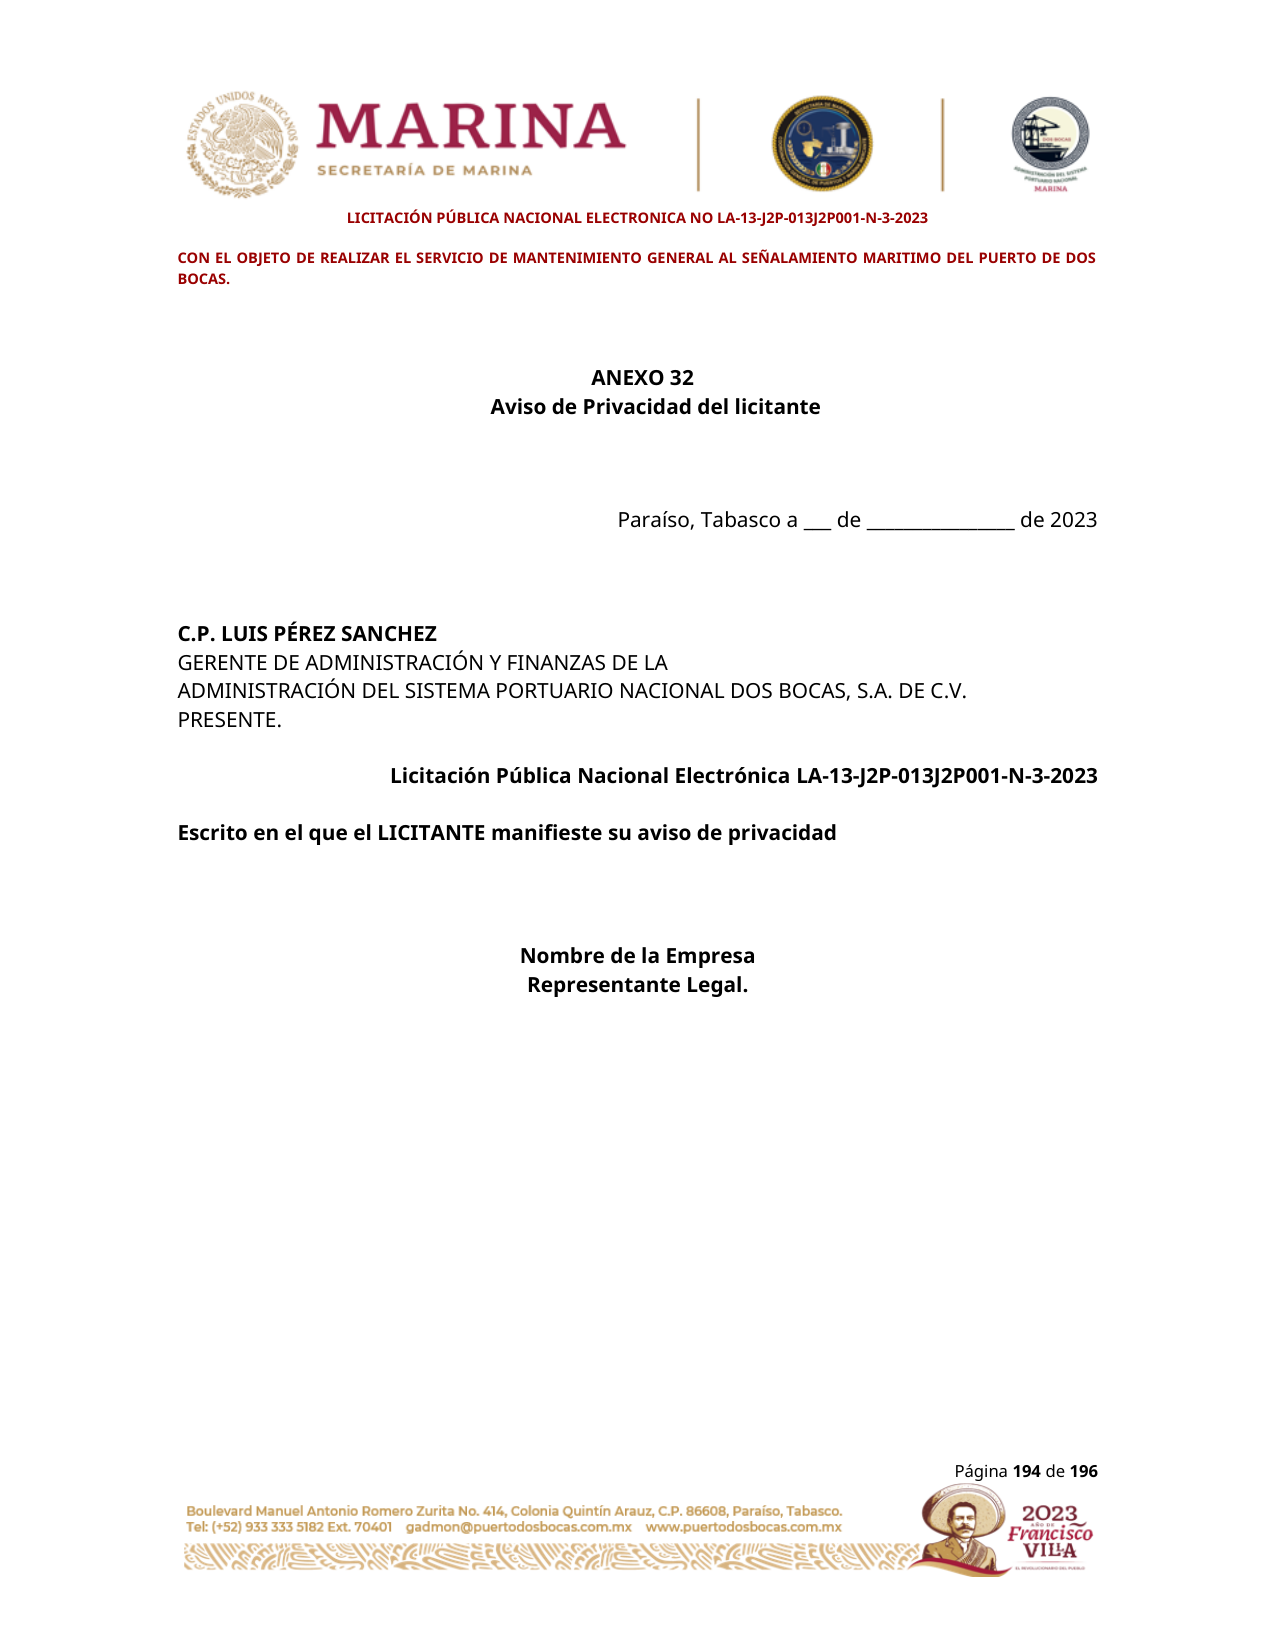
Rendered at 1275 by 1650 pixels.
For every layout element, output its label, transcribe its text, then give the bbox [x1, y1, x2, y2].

text Escrito en el que el LICITANTE manifieste su aviso de privacidad [177, 818, 1098, 847]
text Representante Legal. [177, 970, 1098, 998]
text C.P. LUIS PÉREZ SANCHEZ [177, 619, 1098, 648]
text PRESENTE. [177, 705, 1098, 733]
text GERENTE DE ADMINISTRACIÓN Y FINANZAS DE LA [177, 648, 1098, 676]
text Licitación Pública Nacional Electrónica LA-13-J2P-013J2P001-N-3-2023 [177, 762, 1098, 790]
text Aviso de Privacidad del licitante [177, 392, 1107, 420]
text ANEXO 32 [177, 363, 1107, 392]
text Nombre de la Empresa [177, 941, 1098, 970]
picture [177, 1482, 1098, 1577]
text Paraíso, Tabasco a ___ de ________________ de 2023 [177, 506, 1098, 534]
picture [177, 73, 1098, 209]
text ADMINISTRACIÓN DEL SISTEMA PORTUARIO NACIONAL DOS BOCAS, S.A. DE C.V. [177, 676, 1098, 705]
